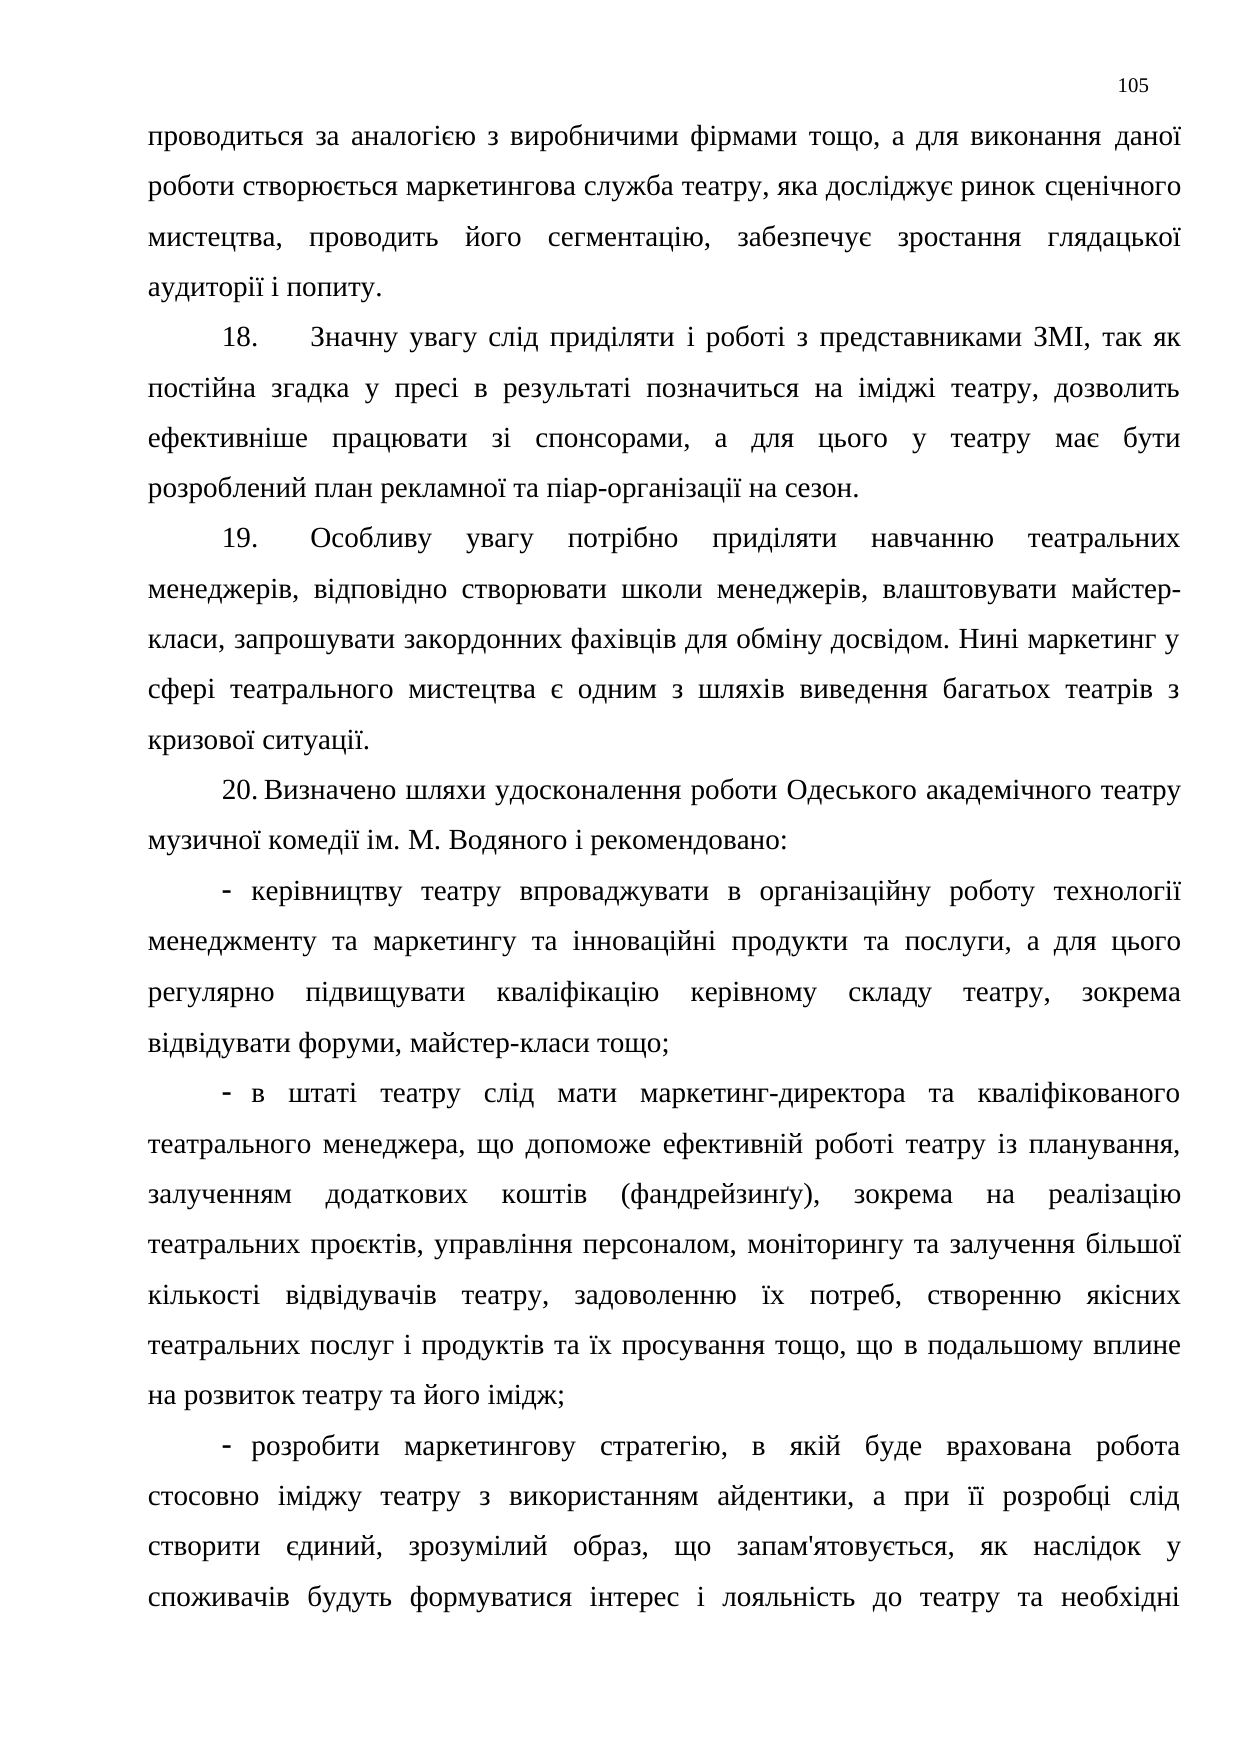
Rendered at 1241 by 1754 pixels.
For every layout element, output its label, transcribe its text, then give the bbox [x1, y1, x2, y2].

list керівництву театру впроваджувати в організаційну роботу технології менеджменту та маркетингу та інноваційні продукти та послуги, а для цього регулярно підвищувати кваліфікацію керівному складу театру, зокрема відвідувати форуми, майстер-класи тощо; [148, 873, 1181, 1058]
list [148, 118, 1181, 303]
list Особливу увагу потрібно приділяти навчанню театральних менеджерів, відповідно створювати школи менеджерів, влаштовувати майстер-класи, запрошувати закордонних фахівців для обміну досвідом. Нині маркетинг у сфері театрального мистецтва є одним з шляхів виведення багатьох театрів з кризової ситуації. [148, 521, 1181, 755]
list Визначено шляхи удосконалення роботи Одеського академічного театру музичної комедії ім. М. Водяного і рекомендовано: [148, 772, 1181, 856]
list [148, 1428, 1181, 1612]
list в штаті театру слід мати маркетинг-директора та кваліфікованого театрального менеджера, що допоможе ефективній роботі театру із планування, залученням додаткових коштів (фандрейзинґу), зокрема на реалізацію театральних проєктів, управління персоналом, моніторингу та залучення більшої кількості відвідувачів театру, задоволенню їх потреб, створенню якісних театральних послуг і продуктів та їх просування тощо, що в подальшому вплине на розвиток театру та його імідж; [148, 1075, 1181, 1411]
list Значну увагу слід приділяти і роботі з представниками ЗМІ, так як постійна згадка у пресі в результаті позначиться на іміджі театру, дозволить ефективніше працювати зі спонсорами, а для цього у театру має бути розроблений план рекламної та піар-організації на сезон. [148, 319, 1181, 504]
